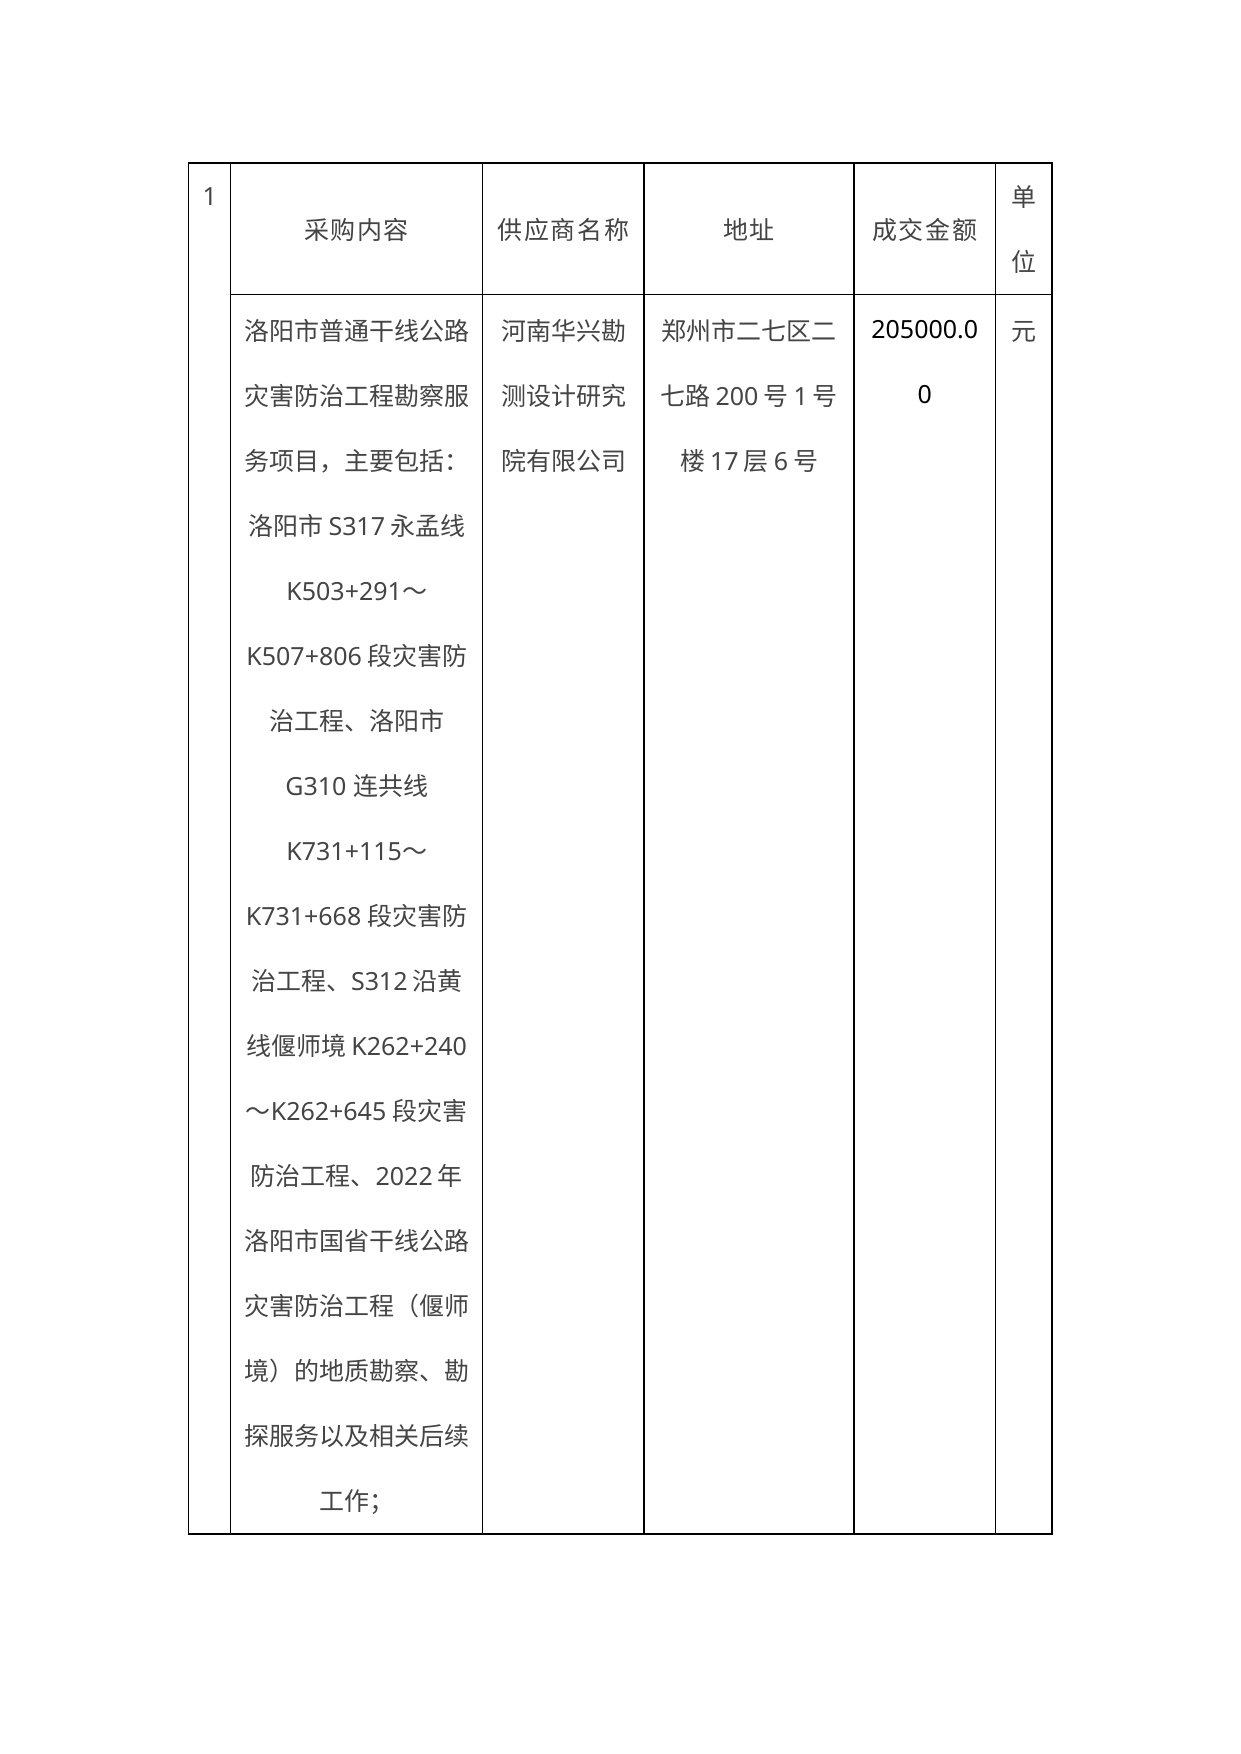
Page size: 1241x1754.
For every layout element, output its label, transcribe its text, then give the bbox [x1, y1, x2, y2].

table_cell 河南华兴勘测设计研究院有限公司 [483, 295, 643, 1533]
table_header 采购内容 [231, 164, 482, 293]
table_header 供应商名称 [483, 164, 643, 293]
table_header 地址 [645, 164, 853, 293]
table_cell 元 [996, 295, 1051, 1533]
table_cell 205000.00 [855, 295, 995, 1533]
table_header 单位 [996, 164, 1051, 293]
table_header 成交金额 [855, 164, 995, 293]
table_header 1 [189, 164, 230, 1533]
table_cell 郑州市二七区二七路200号1号楼17层6号 [645, 295, 853, 1533]
table_cell 洛阳市普通干线公路灾害防治工程勘察服务项目，主要包括：洛阳市S317永孟线K503+291～K507+806段灾害防治工程、洛阳市 G310 连共线 K731+115～K731+668 段灾害防治工程、S312沿黄线偃师境K262+240～K262+645 段灾害防治工程、2022年洛阳市国省干线公路灾害防治工程（偃师境）的地质勘察、勘探服务以及相关后续工作； [231, 295, 482, 1533]
